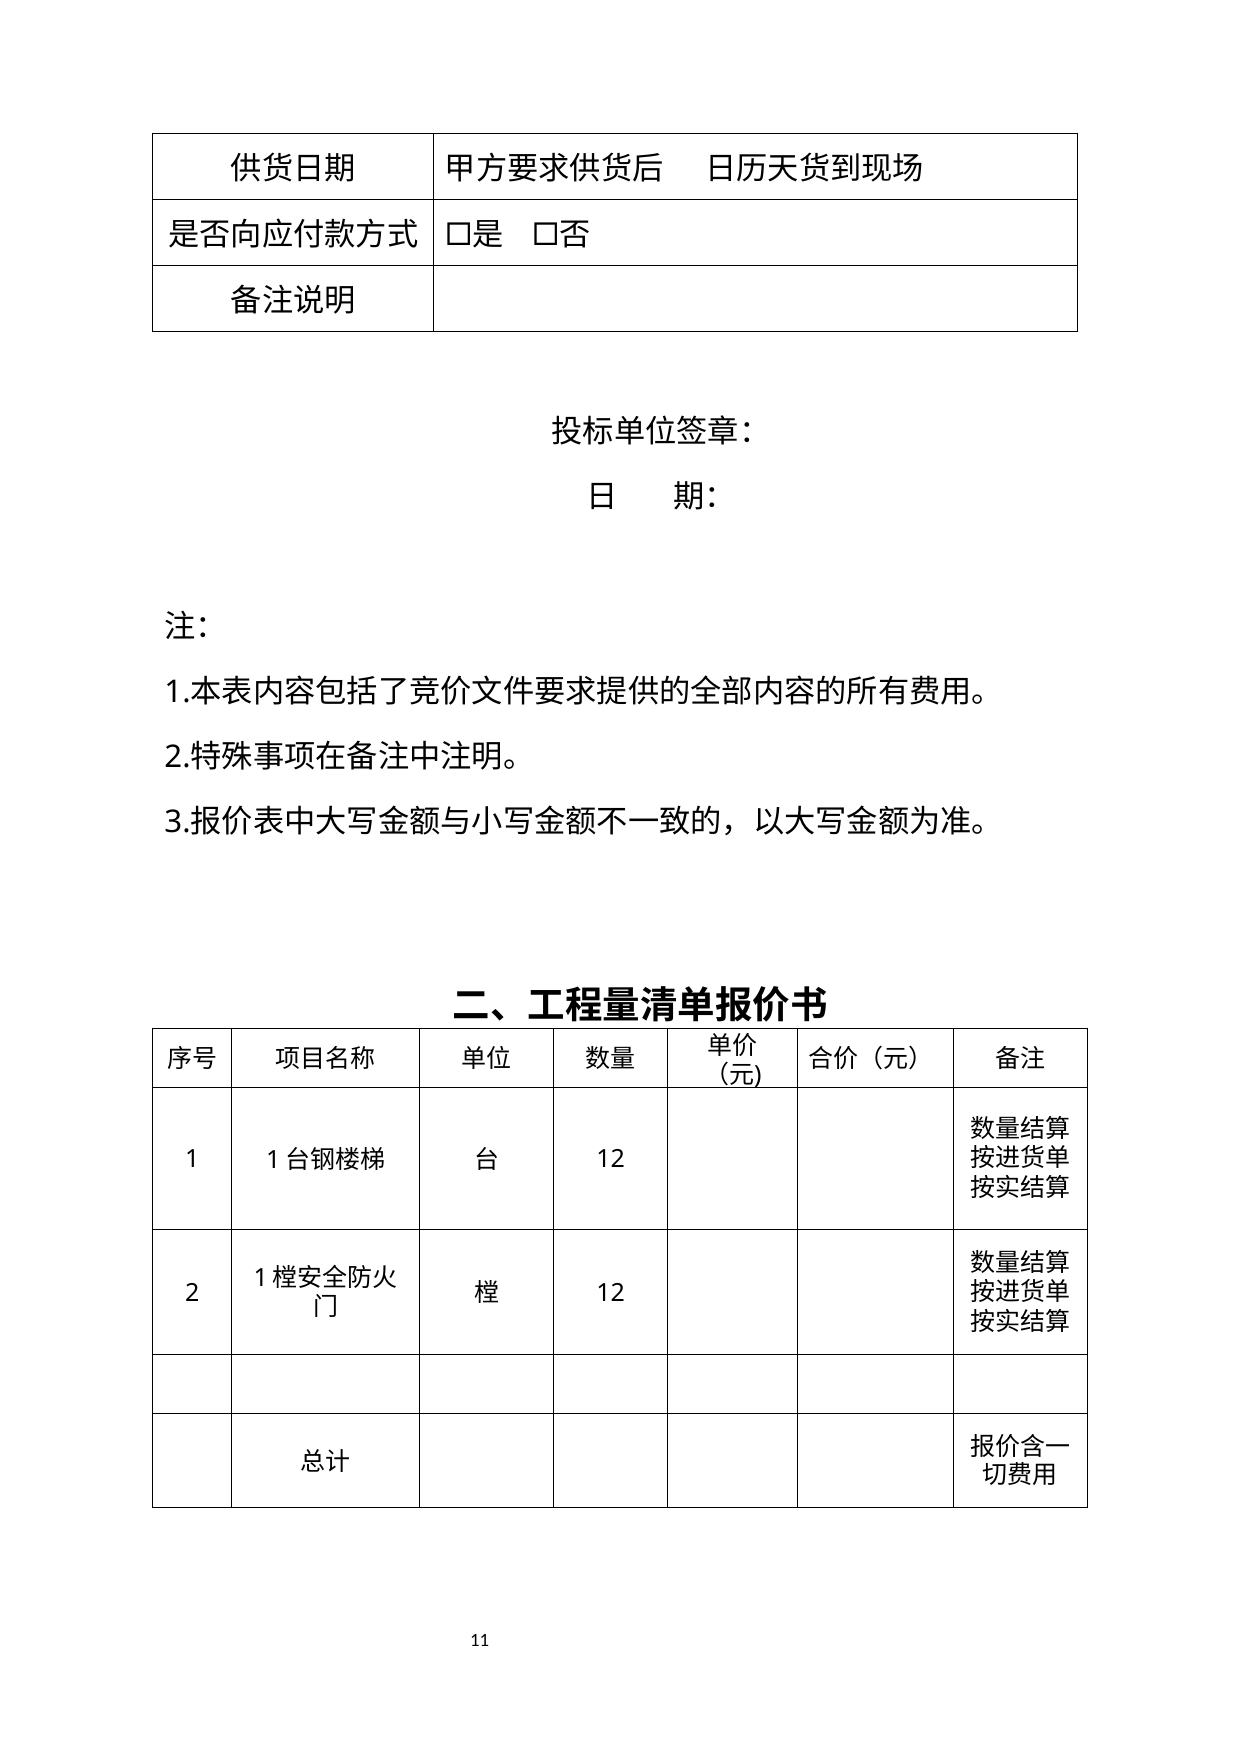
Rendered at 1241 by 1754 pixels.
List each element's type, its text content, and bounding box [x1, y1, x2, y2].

table_cell [420, 1355, 553, 1413]
table_cell 数量结算按进货单按实结算 [954, 1230, 1087, 1354]
table_header 合价（元） [798, 1029, 953, 1087]
table_cell [798, 1355, 953, 1413]
table_cell [554, 1414, 667, 1507]
table_cell 樘 [420, 1230, 553, 1354]
text 2.特殊事项在备注中注明。 [164, 722, 1076, 787]
table_cell 2 [153, 1230, 231, 1354]
table_header 单价（元) [668, 1029, 797, 1087]
table_cell [153, 1355, 231, 1413]
table_cell 1台钢楼梯 [232, 1088, 419, 1229]
text 注： [164, 592, 1076, 657]
table_cell [798, 1088, 953, 1229]
table_cell [954, 1355, 1087, 1413]
table_cell 是 否 [434, 200, 1077, 264]
table_cell [668, 1414, 797, 1507]
table_cell 12 [554, 1088, 667, 1229]
table_cell 甲方要求供货后 日历天货到现场 [434, 134, 1077, 198]
table_cell [153, 1414, 231, 1507]
table_cell [668, 1355, 797, 1413]
table_cell [420, 1414, 553, 1507]
table_cell 备注说明 [153, 266, 433, 331]
table_cell [554, 1355, 667, 1413]
table_cell [668, 1230, 797, 1354]
list 工程量清单报价书 [453, 983, 1076, 1028]
table_cell [798, 1230, 953, 1354]
table_cell [232, 1355, 419, 1413]
table_header 备注 [954, 1029, 1087, 1087]
table_cell 12 [554, 1230, 667, 1354]
table_cell 报价含一切费用 [954, 1414, 1087, 1507]
text 1.本表内容包括了竞价文件要求提供的全部内容的所有费用。 [164, 657, 1076, 722]
table_header 项目名称 [232, 1029, 419, 1087]
table_cell 是否向应付款方式 [153, 200, 433, 264]
text 投标单位签章： [164, 397, 1076, 462]
text 日 期： [164, 462, 1076, 527]
table_cell [668, 1088, 797, 1229]
table_header 单位 [420, 1029, 553, 1087]
table_cell 供货日期 [153, 134, 433, 198]
table_cell [798, 1414, 953, 1507]
table_cell 1 [153, 1088, 231, 1229]
text 3.报价表中大写金额与小写金额不一致的，以大写金额为准。 [164, 787, 1076, 852]
table_header 序号 [153, 1029, 231, 1087]
table_cell 1樘安全防火门 [232, 1230, 419, 1354]
table_cell [434, 266, 1077, 331]
table_header 数量 [554, 1029, 667, 1087]
table_cell 数量结算按进货单按实结算 [954, 1088, 1087, 1229]
table_cell 台 [420, 1088, 553, 1229]
table_cell 总计 [232, 1414, 419, 1507]
